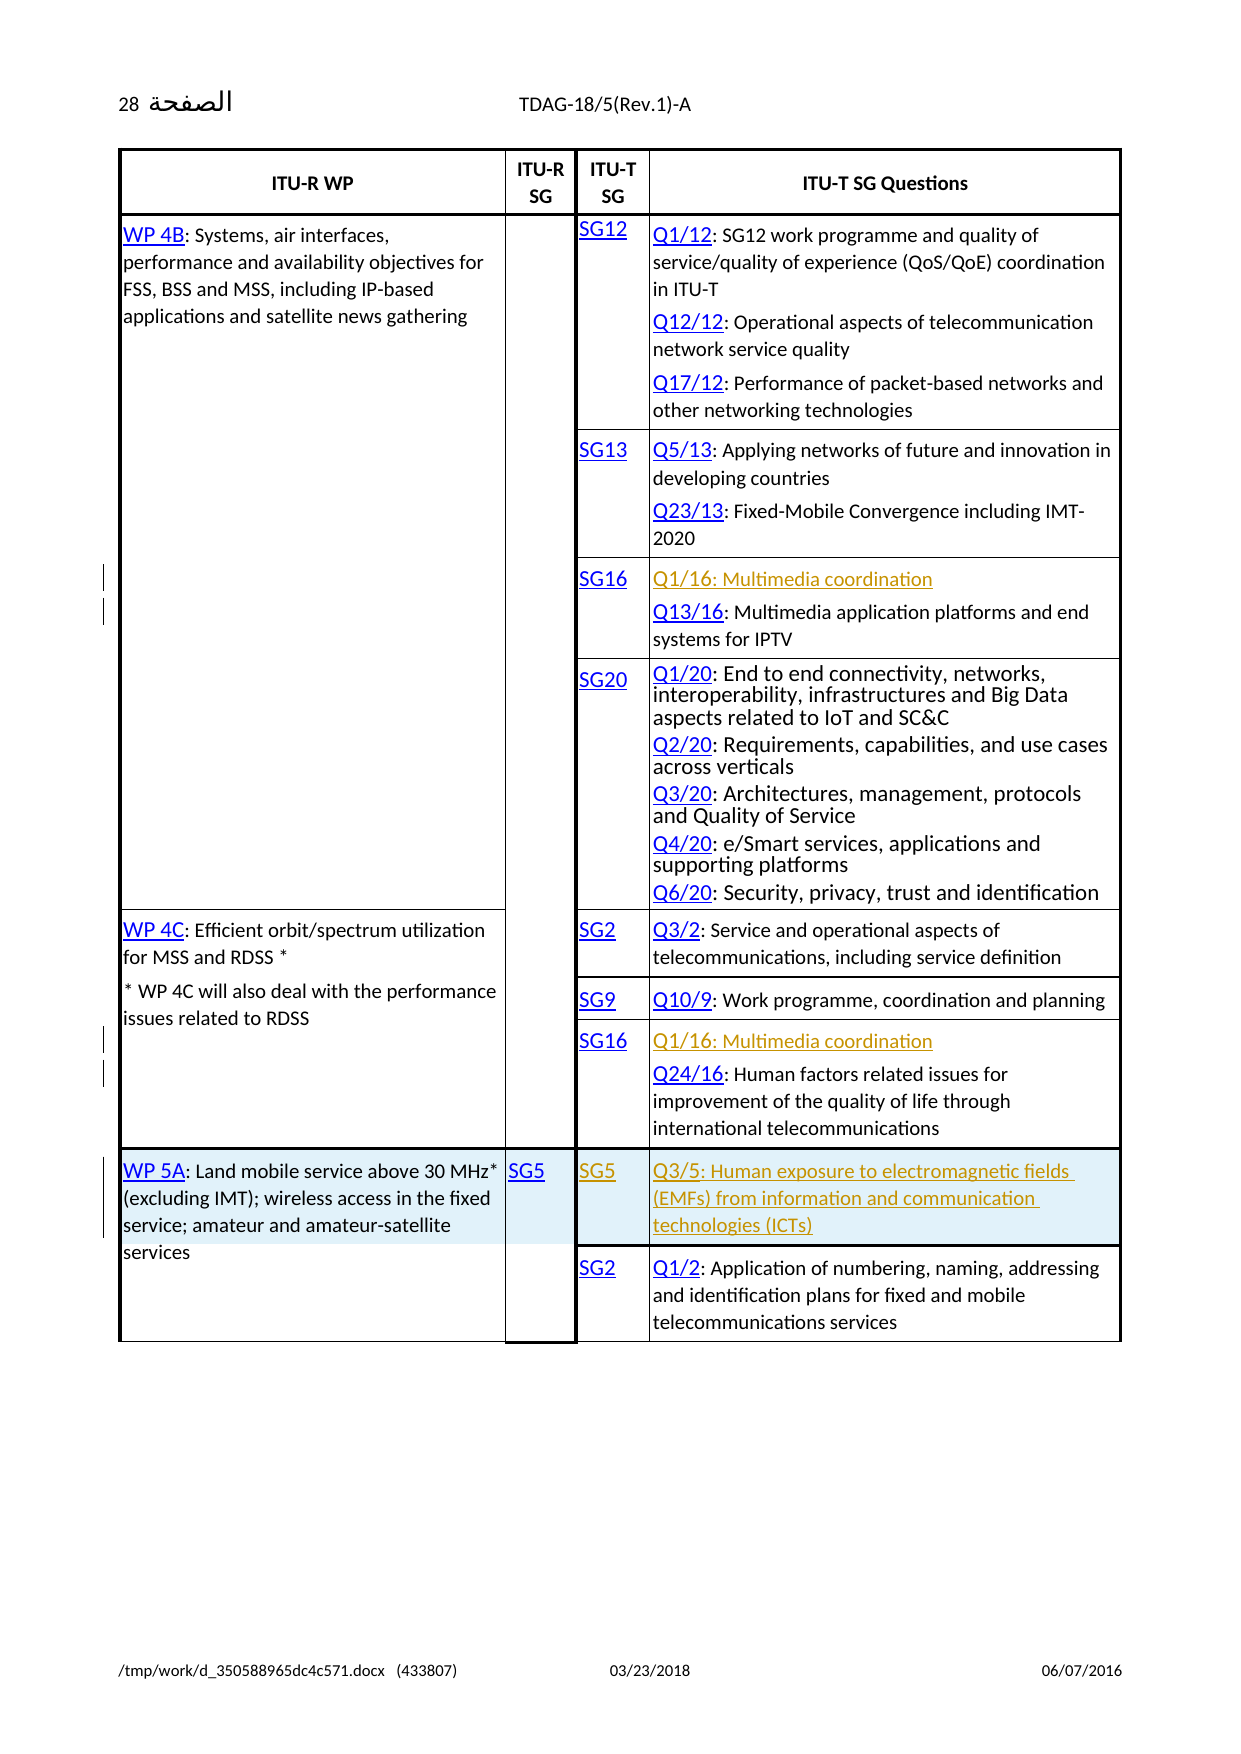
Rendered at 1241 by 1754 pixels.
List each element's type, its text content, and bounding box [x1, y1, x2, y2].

table_cell SG9 [578, 978, 649, 1019]
table_cell Q10/9: Work programme, coordination and planning [650, 978, 1119, 1019]
table_header ITU-T SG Questions [650, 151, 1119, 213]
table_cell SG2 [578, 1247, 649, 1341]
table_cell Q5/13: Applying networks of future and innovation in developing countries Q23/13: Fixed-Mobile Convergence including IMT-2020 [650, 430, 1119, 557]
table_cell Q13/16: Multimedia application platforms and end systems for IPTV [650, 558, 1119, 658]
table_cell SG2 [578, 910, 649, 976]
table_cell SG16 [578, 1020, 649, 1147]
table_cell Q1/2: Application of numbering, naming, addressing and identification plans for fixed and mobile telecommunications services [650, 1247, 1119, 1341]
table_cell WP 4C: Efficient orbit/spectrum utilization for MSS and RDSS * * WP 4C will also deal with the performance issues related to RDSS [122, 910, 505, 1147]
table_cell SG13 [578, 430, 649, 557]
table_cell SG20 [578, 659, 649, 909]
table_header ITU-T SG [578, 151, 649, 213]
table_cell Q1/12: SG12 work programme and quality of service/quality of experience (QoS/QoE) coordination in ITU-T Q12/12: Operational aspects of telecommunication network service quality Q17/12: Performance of packet-based networks and other networking technologies [650, 216, 1119, 429]
table_cell Q3/2: Service and operational aspects of telecommunications, including service definition [650, 910, 1119, 976]
table_header ITU-R WP [122, 151, 505, 213]
table_cell SG12 [578, 216, 649, 429]
table_cell WP 4B: Systems, air interfaces, performance and availability objectives for FSS, BSS and MSS, including IP-based applications and satellite news gathering [122, 216, 505, 909]
table_cell Q24/16: Human factors related issues for improvement of the quality of life through international telecommunications [650, 1020, 1119, 1147]
table_cell Q1/20: End to end connectivity, networks, interoperability, infrastructures and Big Data aspects related to IoT and SC&C Q2/20: Requirements, capabilities, and use cases across verticals Q3/20: Architectures, management, protocols and Quality of Service Q4/20: e/Smart services, applications and supporting platforms Q6/20: Security, privacy, trust and identification [650, 659, 1119, 909]
table_cell SG16 [578, 558, 649, 658]
table_header ITU-R SG [506, 151, 574, 213]
